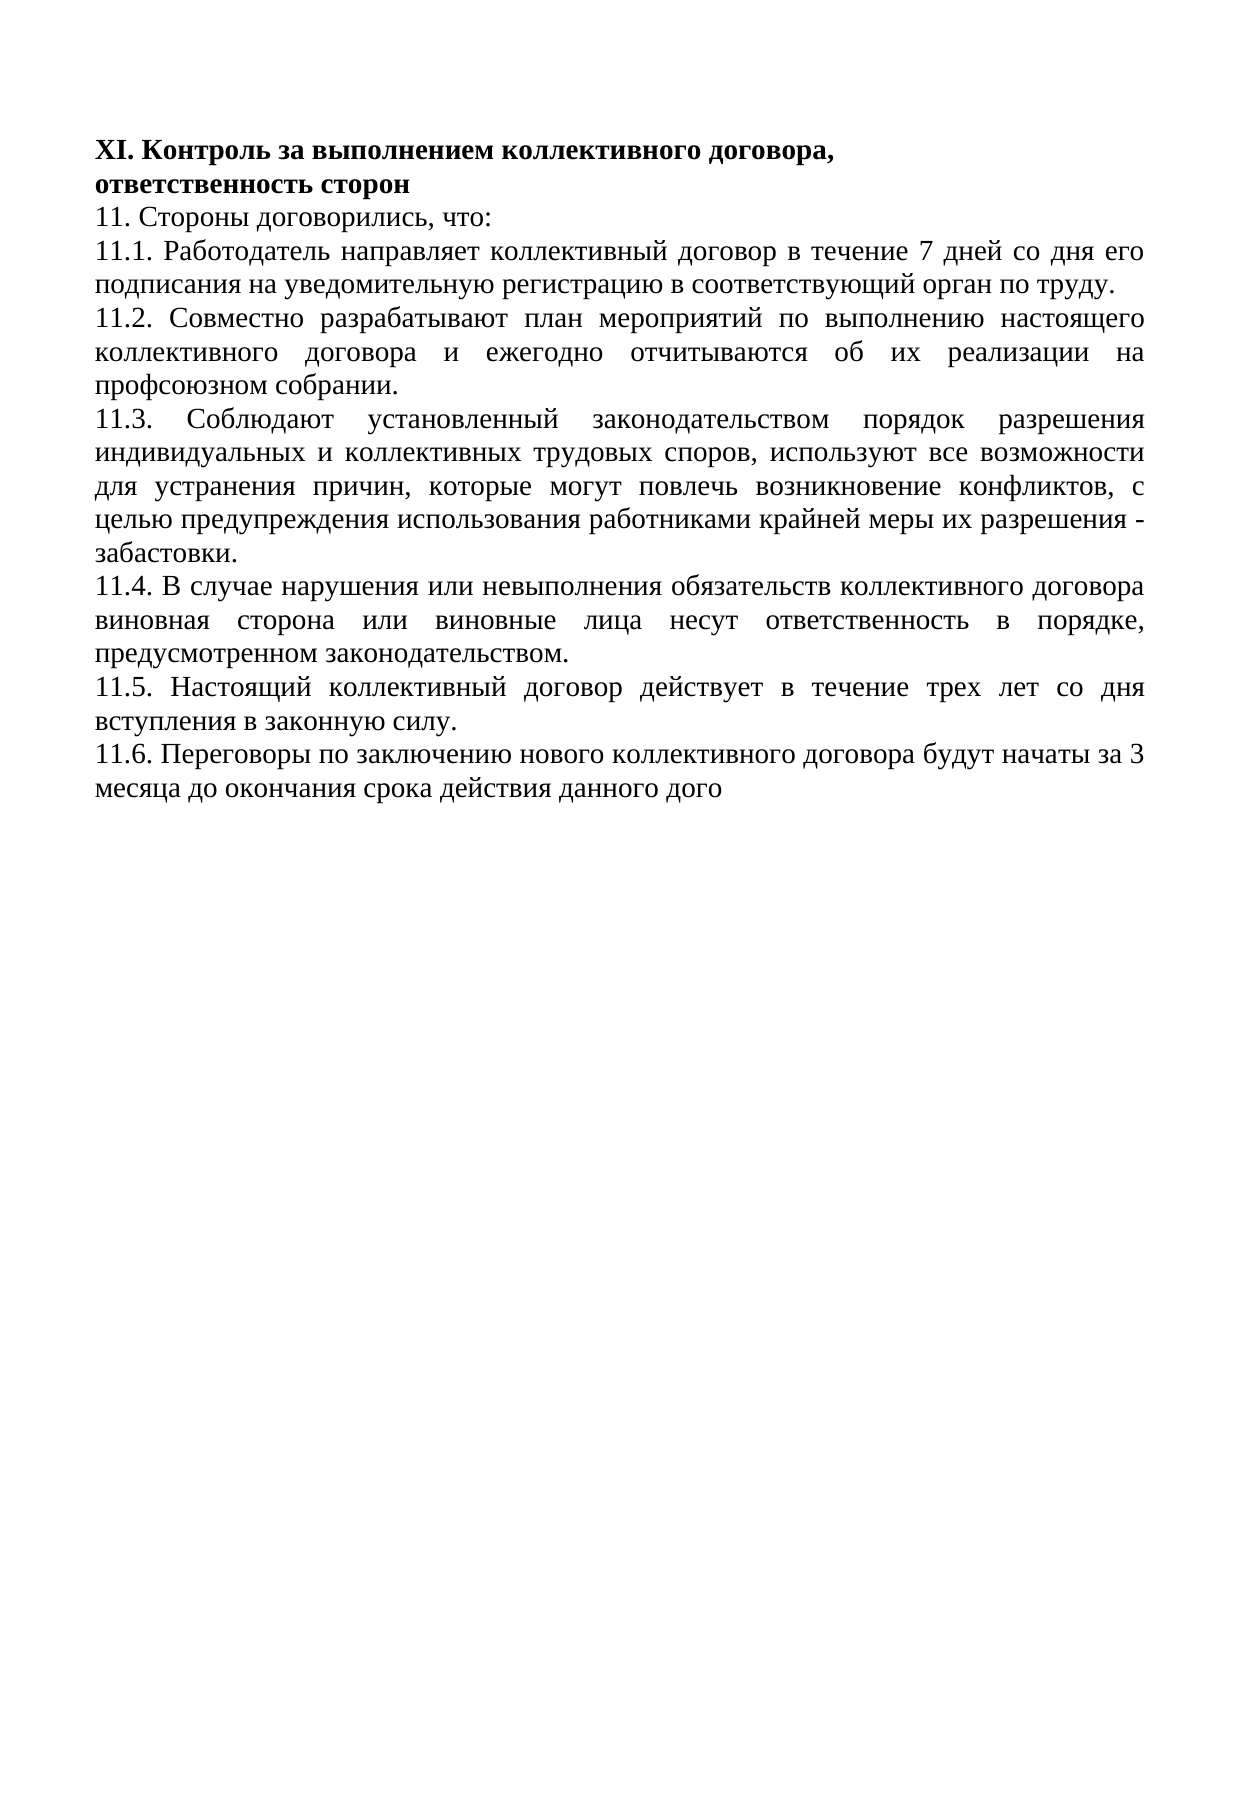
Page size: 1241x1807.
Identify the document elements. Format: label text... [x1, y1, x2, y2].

text 11.4. В случае нарушения или невыполнения обязательств коллективного договора виновная сторона или виновные лица несут ответственность в порядке, предусмотренном законодательством. [94, 568, 1146, 669]
text 11.6. Переговоры по заключению нового коллективного договора будут начаты за 3 месяца до окончания срока действия данного дого [94, 736, 1146, 803]
text 11. Стороны договорились, что: [94, 199, 1146, 233]
text ответственность сторон [94, 166, 1146, 199]
text 11.2. Совместно разрабатывают план мероприятий по выполнению настоящего коллективного договора и ежегодно отчитываются об их реализации на профсоюзном собрании. [94, 300, 1146, 401]
text 11.3. Соблюдают установленный законодательством порядок разрешения индивидуальных и коллективных трудовых споров, используют все возможности для устранения причин, которые могут повлечь возникновение конфликтов, с целью предупреждения использования работниками крайней меры их разрешения - забастовки. [94, 401, 1146, 568]
text 11.1. Работодатель направляет коллективный договор в течение 7 дней со дня его подписания на уведомительную регистрацию в соответствующий орган по труду. [94, 233, 1146, 300]
text 11.5. Настоящий коллективный договор действует в течение трех лет со дня вступления в законную силу. [94, 669, 1146, 736]
text XI. Контроль за выполнением коллективного договора, [94, 132, 1146, 166]
